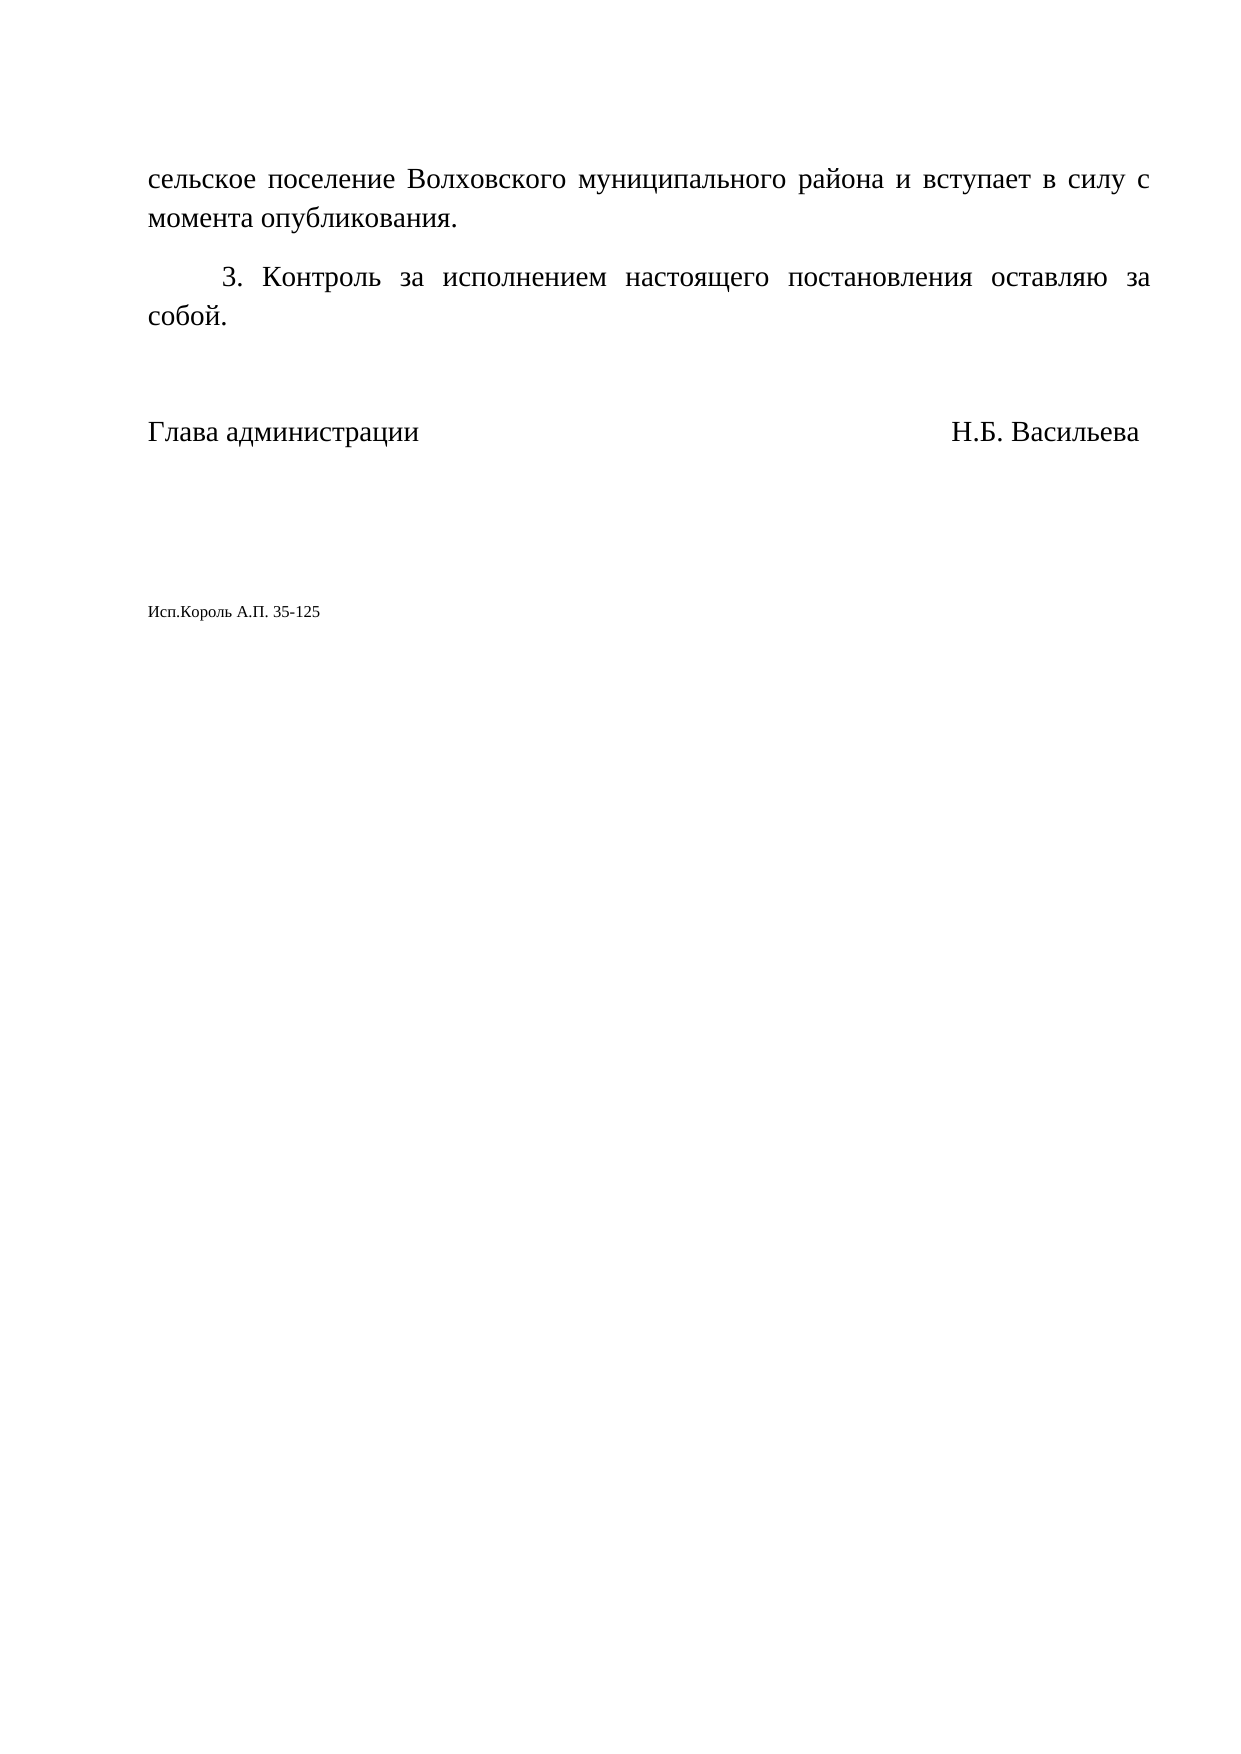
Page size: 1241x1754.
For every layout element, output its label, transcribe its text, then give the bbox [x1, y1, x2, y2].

text Исп.Король А.П. 35-125 [148, 601, 1152, 621]
text Глава администрации Н.Б. Васильева [148, 414, 1152, 447]
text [148, 128, 1152, 234]
text 3. Контроль за исполнением настоящего постановления оставляю за собой. [148, 259, 1152, 332]
